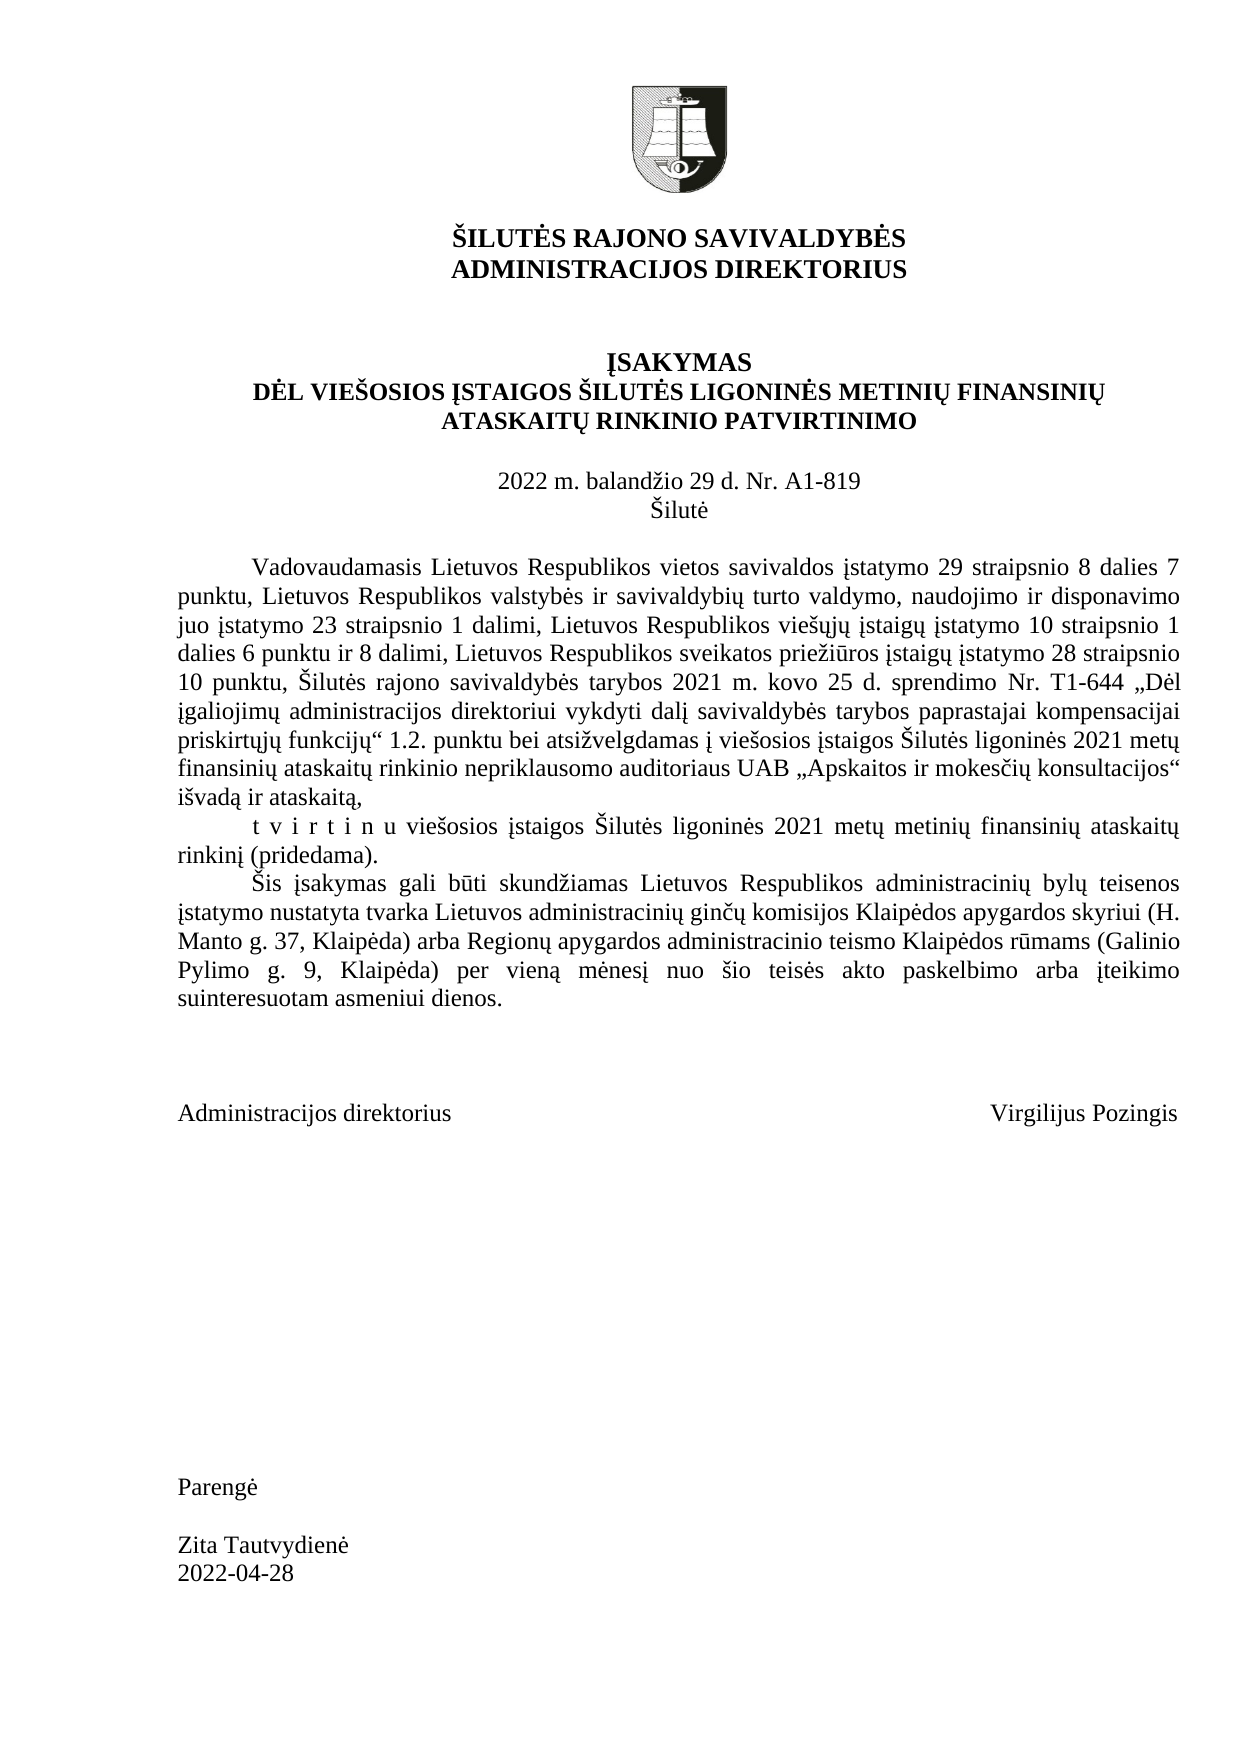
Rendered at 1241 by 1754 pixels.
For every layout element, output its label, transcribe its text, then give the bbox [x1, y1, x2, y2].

text Administracijos direktorius Virgilijus Pozingis [177, 1098, 1181, 1127]
subtitle ĮSAKYMAS [177, 346, 1181, 377]
picture [631, 85, 728, 193]
text Zita Tautvydienė [177, 1530, 1181, 1558]
text Šilutė [177, 495, 1181, 523]
text ŠILUTĖS RAJONO SAVIVALDYBĖS [177, 222, 1181, 253]
text Dėl VIEŠOSIOS ĮSTAIGOS šILUTĖS LIGONINĖS METINIŲ FINANSINIŲ ATASKAITŲ RINKINIO PATVIRTINIMO [177, 377, 1181, 435]
text Parengė [177, 1472, 1181, 1501]
text t v i r t i n u viešosios įstaigos Šilutės ligoninės 2021 metų metinių finansinių ataskaitų rinkinį (pridedama). [177, 811, 1181, 868]
text 2022-04-28 [177, 1558, 1181, 1587]
text Šis įsakymas gali būti skundžiamas Lietuvos Respublikos administracinių bylų teisenos įstatymo nustatyta tvarka Lietuvos administracinių ginčų komisijos Klaipėdos apygardos skyriui (H. Manto g. 37, Klaipėda) arba Regionų apygardos administracinio teismo Klaipėdos rūmams (Galinio Pylimo g. 9, Klaipėda) per vieną mėnesį nuo šio teisės akto paskelbimo arba įteikimo suinteresuotam asmeniui dienos. [177, 868, 1181, 1012]
text 2022 m. balandžio 29 d. Nr. A1-819 [177, 466, 1181, 495]
text ADMINISTRACIJOS DIREKTORIUS [177, 253, 1181, 284]
text Vadovaudamasis Lietuvos Respublikos vietos savivaldos įstatymo 29 straipsnio 8 dalies 7 punktu, Lietuvos Respublikos valstybės ir savivaldybių turto valdymo, naudojimo ir disponavimo juo įstatymo 23 straipsnio 1 dalimi, Lietuvos Respublikos viešųjų įstaigų įstatymo 10 straipsnio 1 dalies 6 punktu ir 8 dalimi, Lietuvos Respublikos sveikatos priežiūros įstaigų įstatymo 28 straipsnio 10 punktu, Šilutės rajono savivaldybės tarybos 2021 m. kovo 25 d. sprendimo Nr. T1-644 „Dėl įgaliojimų administracijos direktoriui vykdyti dalį savivaldybės tarybos paprastajai kompensacijai priskirtųjų funkcijų“ 1.2. punktu bei atsižvelgdamas į viešosios įstaigos Šilutės ligoninės 2021 metų finansinių ataskaitų rinkinio nepriklausomo auditoriaus UAB „Apskaitos ir mokesčių konsultacijos“ išvadą ir ataskaitą, [177, 552, 1181, 811]
